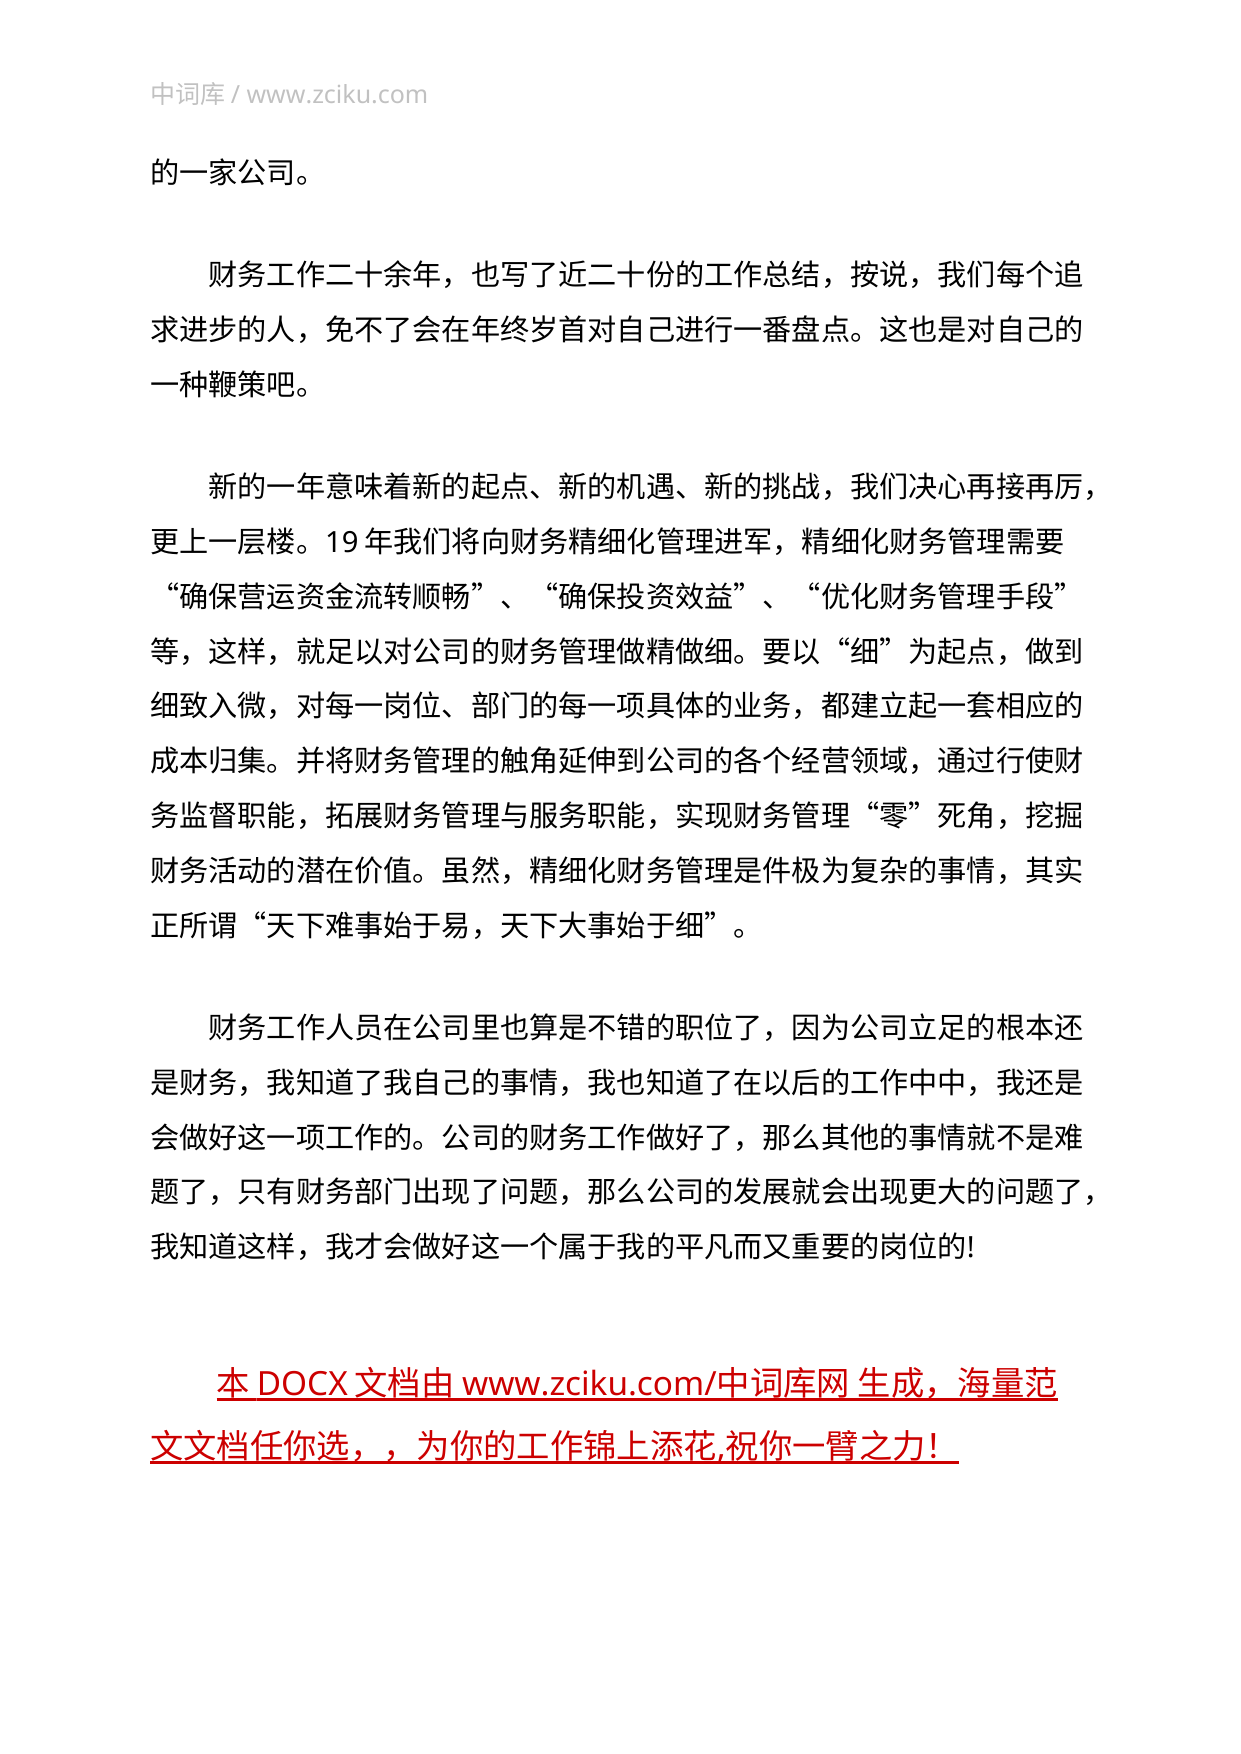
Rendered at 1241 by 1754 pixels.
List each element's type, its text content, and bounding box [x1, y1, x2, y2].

text 财务工作人员在公司里也算是不错的职位了，因为公司立足的根本还是财务，我知道了我自己的事情，我也知道了在以后的工作中中，我还是会做好这一项工作的。公司的财务工作做好了，那么其他的事情就不是难题了，只有财务部门出现了问题，那么公司的发展就会出现更大的问题了，我知道这样，我才会做好这一个属于我的平凡而又重要的岗位的! [150, 1004, 1090, 1266]
text 新的一年意味着新的起点、新的机遇、新的挑战，我们决心再接再厉，更上一层楼。19年我们将向财务精细化管理进军，精细化财务管理需要“确保营运资金流转顺畅”、“确保投资效益”、“优化财务管理手段”等，这样，就足以对公司的财务管理做精做细。要以“细”为起点，做到细致入微，对每一岗位、部门的每一项具体的业务，都建立起一套相应的成本归集。并将财务管理的触角延伸到公司的各个经营领域，通过行使财务监督职能，拓展财务管理与服务职能，实现财务管理“零”死角，挖掘财务活动的潜在价值。虽然，精细化财务管理是件极为复杂的事情，其实正所谓“天下难事始于易，天下大事始于细”。 [150, 463, 1090, 945]
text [150, 150, 1090, 192]
text 本DOCX文档由 www.zciku.com/中词库网 生成，海量范文文档任你选，，为你的工作锦上添花,祝你一臂之力！ [150, 1357, 1090, 1468]
text 财务工作二十余年，也写了近二十份的工作总结，按说，我们每个追求进步的人，免不了会在年终岁首对自己进行一番盘点。这也是对自己的一种鞭策吧。 [150, 252, 1090, 404]
